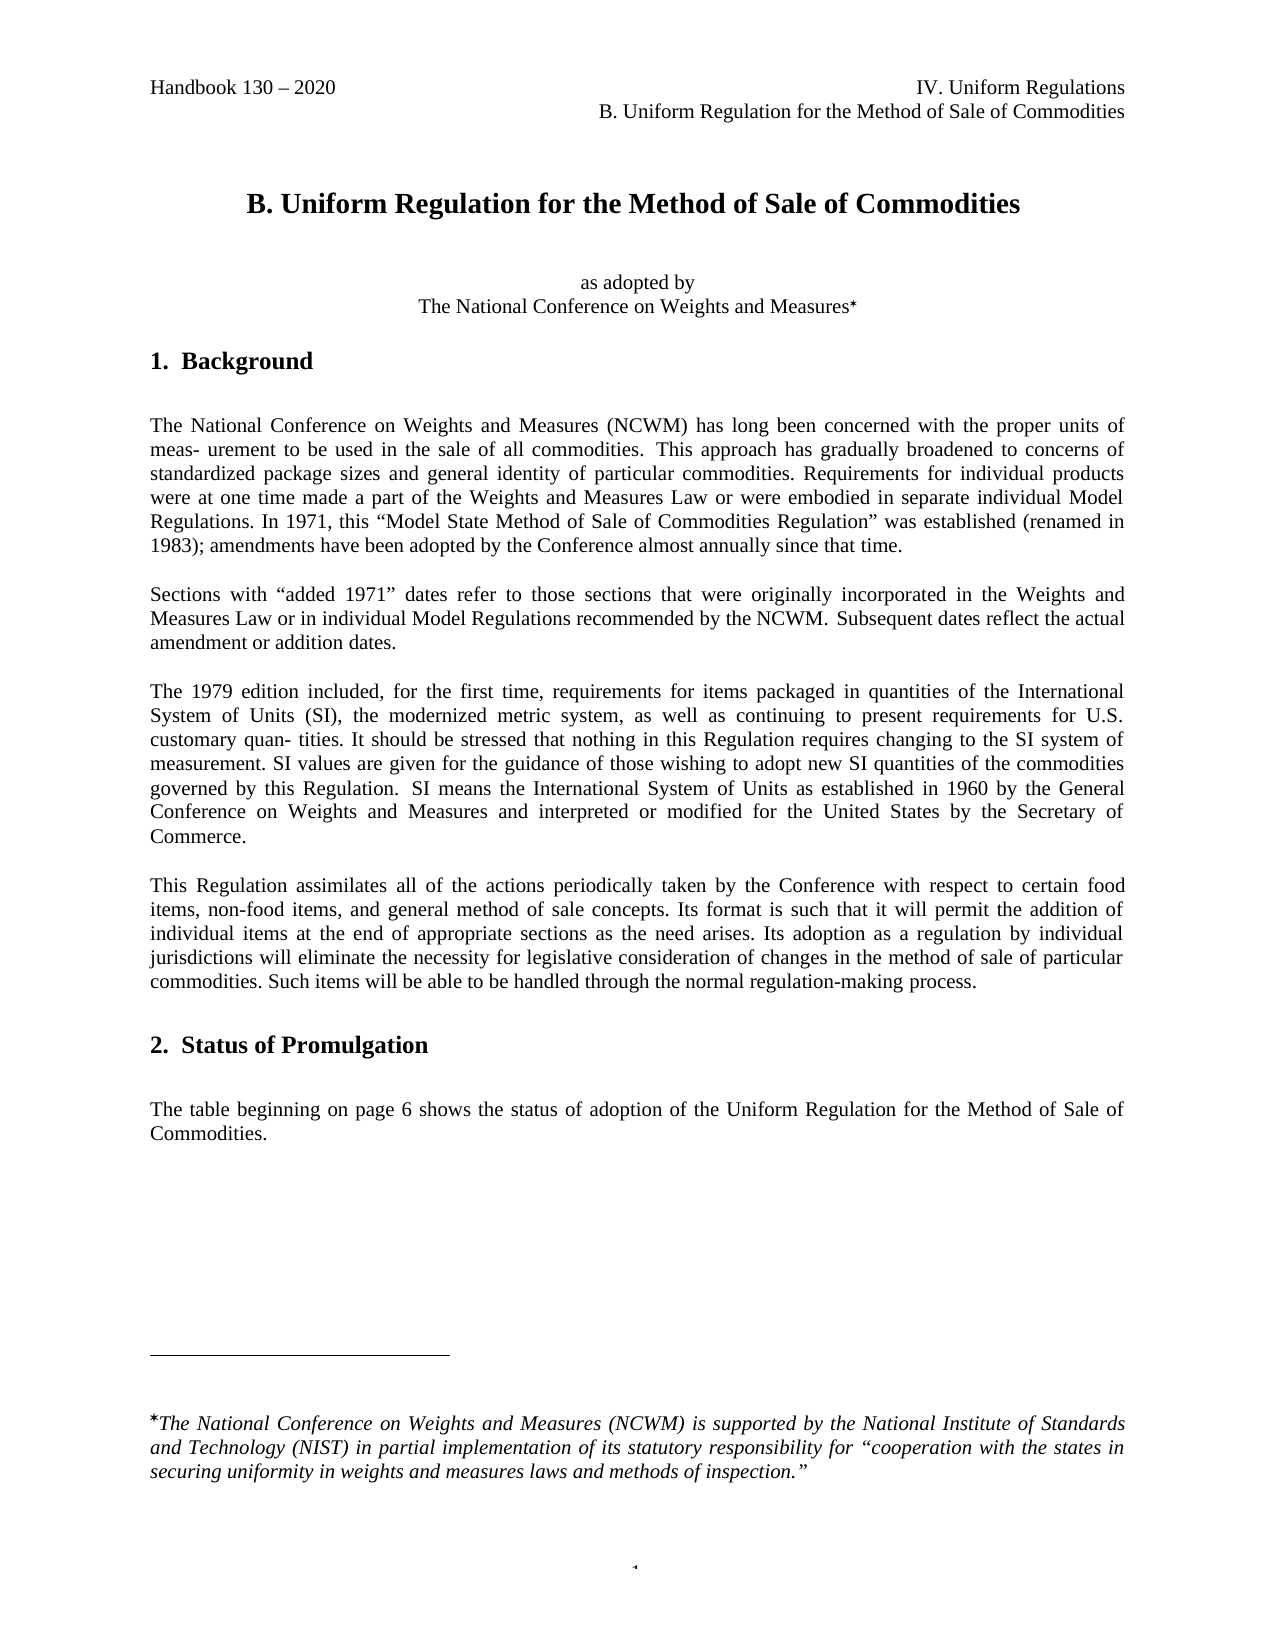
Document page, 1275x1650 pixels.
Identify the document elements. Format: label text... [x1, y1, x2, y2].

text This Regulation assimilates all of the actions periodically taken by the Conference with respect to certain food items, non-food items, and general method of sale concepts. Its format is such that it will permit the addition of individual items at the end of appropriate sections as the need arises. Its adoption as a regulation by individual jurisdictions will eliminate the necessity for legislative consideration of changes in the method of sale of particular commodities. Such items will be able to be handled through the normal regulation-making process. [150, 873, 1125, 993]
subtitle Background [150, 346, 1139, 375]
subtitle Status of Promulgation [150, 1031, 1139, 1059]
subtitle B. Uniform Regulation for the Method of Sale of Commodities [246, 186, 1139, 220]
text The National Conference on Weights and Measures [416, 294, 859, 318]
text The table beginning on page 6 shows the status of adoption of the Uniform Regulation for the Method of Sale of Commodities. [150, 1097, 1125, 1145]
text as adopted by [416, 270, 859, 294]
text The National Conference on Weights and Measures (NCWM) is supported by the National Institute of Standards and Technology (NIST) in partial implementation of its statutory responsibility for “cooperation with the states in securing uniformity in weights and measures laws and methods of inspection.” [150, 1411, 1125, 1483]
text Sections with “added 1971” dates refer to those sections that were originally incorporated in the Weights and Measures Law or in individual Model Regulations recommended by the NCWM. Subsequent dates reflect the actual amendment or addition dates. [150, 582, 1126, 654]
text The 1979 edition included, for the first time, requirements for items packaged in quantities of the International System of Units (SI), the modernized metric system, as well as continuing to present requirements for U.S. customary quan- tities. It should be stressed that nothing in this Regulation requires changing to the SI system of measurement. SI values are given for the guidance of those wishing to adopt new SI quantities of the commodities governed by this Regulation. SI means the International System of Units as established in 1960 by the General Conference on Weights and Measures and interpreted or modified for the United States by the Secretary of Commerce. [150, 679, 1125, 848]
text The National Conference on Weights and Measures (NCWM) has long been concerned with the proper units of meas- urement to be used in the sale of all commodities. This approach has gradually broadened to concerns of standardized package sizes and general identity of particular commodities. Requirements for individual products were at one time made a part of the Weights and Measures Law or were embodied in separate individual Model Regulations. In 1971, this “Model State Method of Sale of Commodities Regulation” was established (renamed in 1983); amendments have been adopted by the Conference almost annually since that time. [150, 412, 1126, 557]
